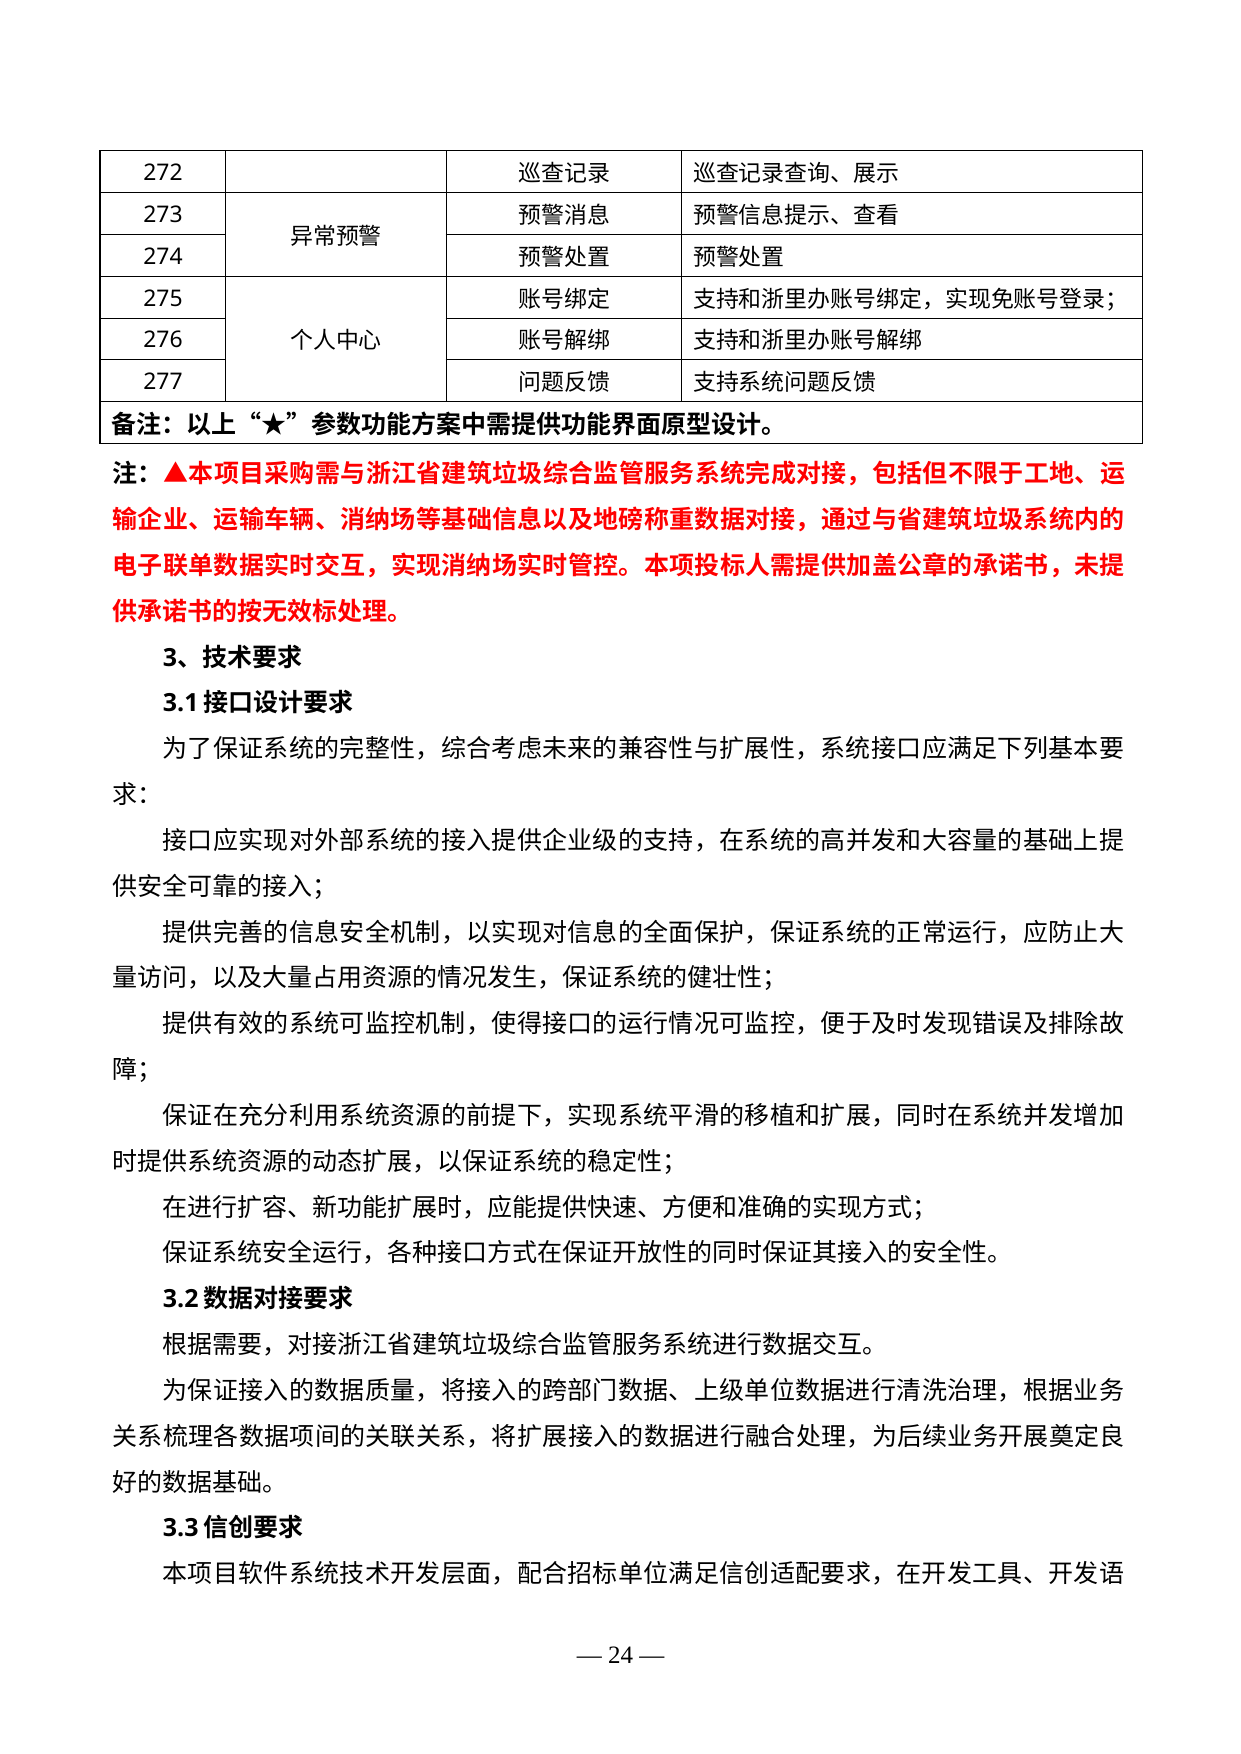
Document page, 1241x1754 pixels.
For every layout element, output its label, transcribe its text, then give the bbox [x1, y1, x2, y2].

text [112, 1544, 1128, 1590]
text 保证系统安全运行，各种接口方式在保证开放性的同时保证其接入的安全性。 [112, 1223, 1128, 1269]
text 3.3信创要求 [112, 1498, 1128, 1544]
table_cell 预警处置 [447, 235, 681, 276]
table_cell 277 [101, 360, 225, 401]
table_cell 275 [101, 277, 225, 317]
table_cell 巡查记录 [447, 151, 681, 192]
table_cell 272 [101, 151, 225, 192]
table_cell 预警信息提示、查看 [682, 193, 1142, 234]
table_cell 预警消息 [447, 193, 681, 234]
table_cell 276 [101, 319, 225, 359]
text 在进行扩容、新功能扩展时，应能提供快速、方便和准确的实现方式； [112, 1177, 1128, 1223]
text 注：▲本项目采购需与浙江省建筑垃圾综合监管服务系统完成对接，包括但不限于工地、运输企业、运输车辆、消纳场等基础信息以及地磅称重数据对接，通过与省建筑垃圾系统内的电子联单数据实时交互，实现消纳场实时管控。本项投标人需提供加盖公章的承诺书，未提供承诺书的按无效标处理。 [112, 444, 1128, 627]
text 3.2数据对接要求 [112, 1269, 1128, 1315]
table_cell 273 [101, 193, 225, 234]
text 提供完善的信息安全机制，以实现对信息的全面保护，保证系统的正常运行，应防止大量访问，以及大量占用资源的情况发生，保证系统的健壮性； [112, 902, 1128, 994]
text 为了保证系统的完整性，综合考虑未来的兼容性与扩展性，系统接口应满足下列基本要求： [112, 719, 1128, 811]
text 根据需要，对接浙江省建筑垃圾综合监管服务系统进行数据交互。 [112, 1315, 1128, 1361]
text 为保证接入的数据质量，将接入的跨部门数据、上级单位数据进行清洗治理，根据业务关系梳理各数据项间的关联关系，将扩展接入的数据进行融合处理，为后续业务开展奠定良好的数据基础。 [112, 1361, 1128, 1498]
text 3、技术要求 [112, 627, 1128, 673]
table_cell 支持和浙里办账号绑定，实现免账号登录； [682, 277, 1142, 317]
table_cell 个人中心 [226, 277, 446, 401]
table_cell 异常预警 [226, 193, 446, 276]
table_cell 支持系统问题反馈 [682, 360, 1142, 401]
text 提供有效的系统可监控机制，使得接口的运行情况可监控，便于及时发现错误及排除故障； [112, 994, 1128, 1086]
table_cell 274 [101, 235, 225, 276]
table_cell 账号解绑 [447, 319, 681, 359]
table_cell 账号绑定 [447, 277, 681, 317]
table_cell 支持和浙里办账号解绑 [682, 319, 1142, 359]
table_cell 问题反馈 [447, 360, 681, 401]
table_cell 备注：以上“★”参数功能方案中需提供功能界面原型设计。 [101, 402, 1142, 443]
text 3.1接口设计要求 [112, 673, 1128, 719]
text 接口应实现对外部系统的接入提供企业级的支持，在系统的高并发和大容量的基础上提供安全可靠的接入； [112, 811, 1128, 902]
text 保证在充分利用系统资源的前提下，实现系统平滑的移植和扩展，同时在系统并发增加时提供系统资源的动态扩展，以保证系统的稳定性； [112, 1086, 1128, 1177]
table_cell 预警处置 [682, 235, 1142, 276]
table_cell 巡查记录查询、展示 [682, 151, 1142, 192]
